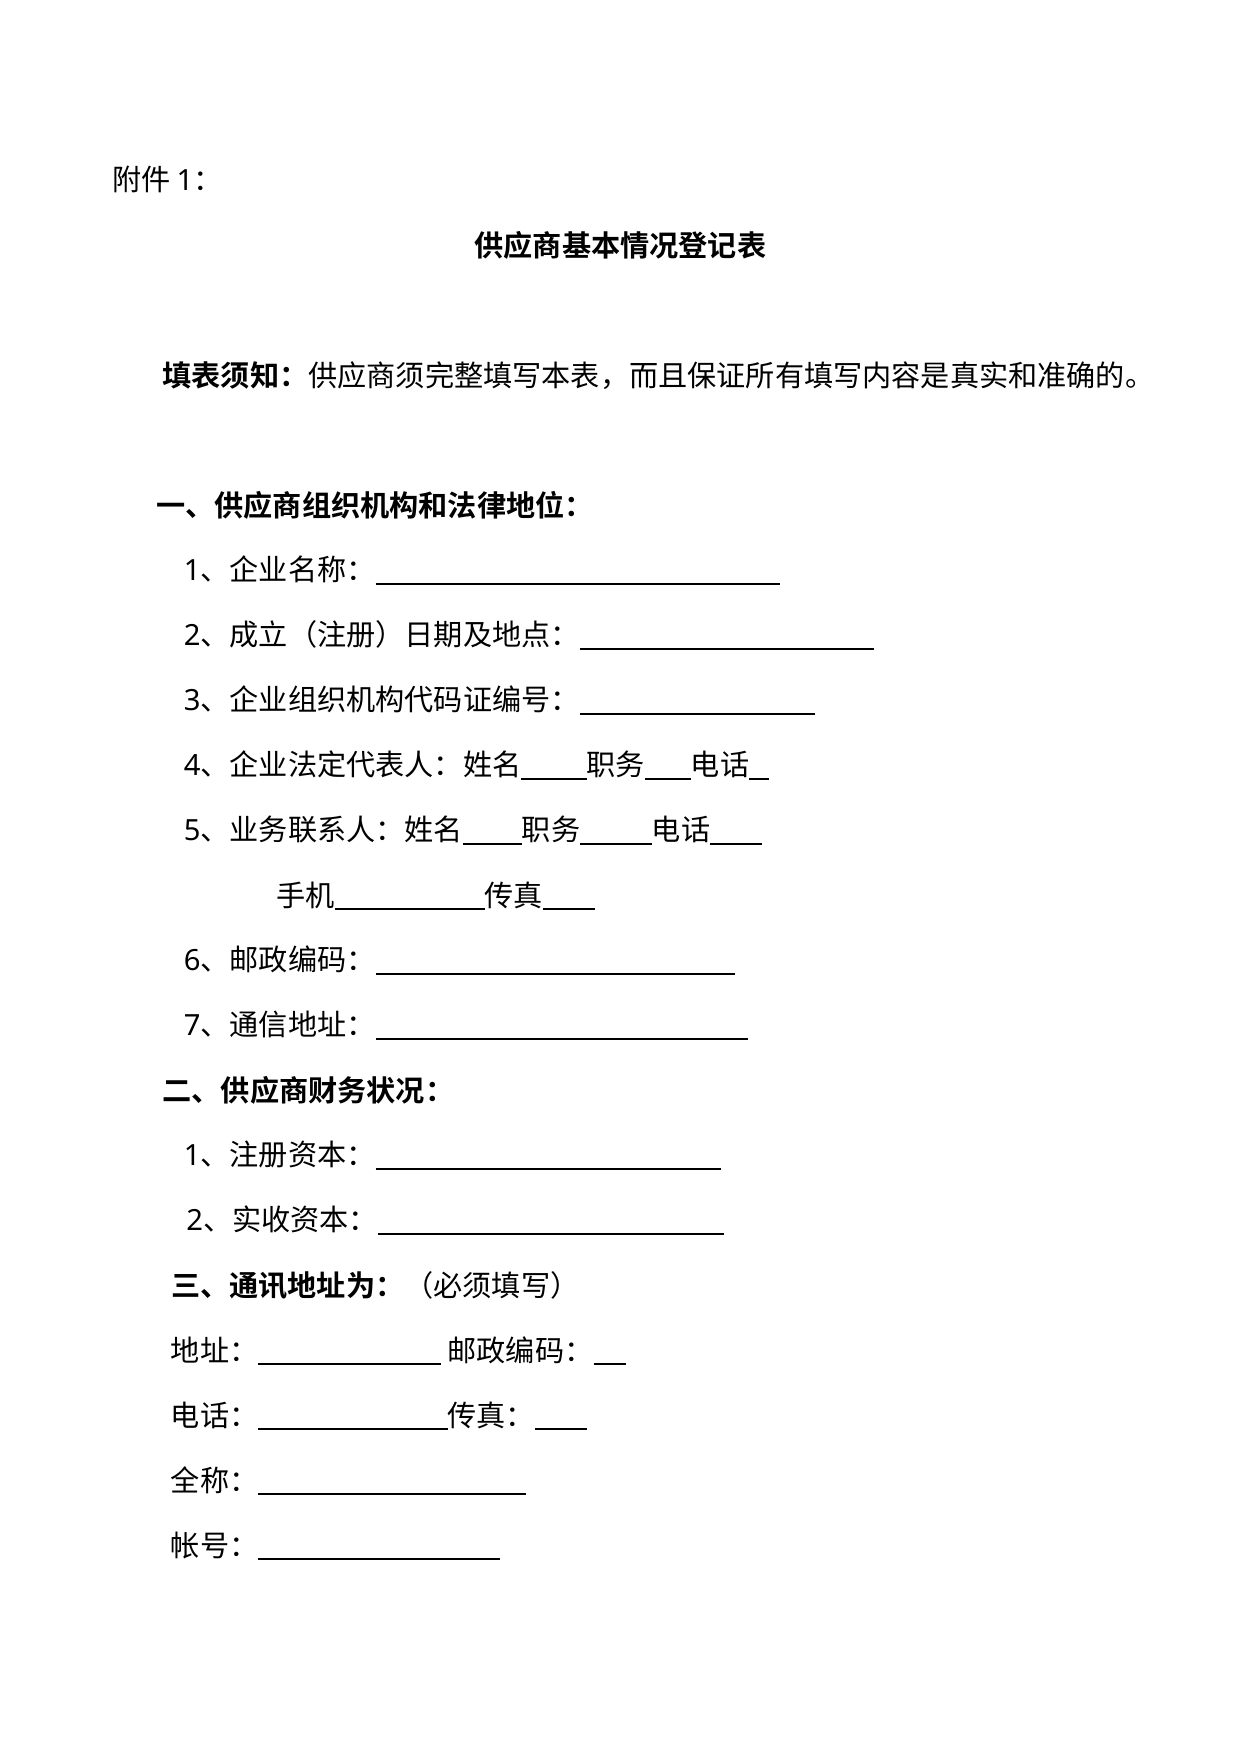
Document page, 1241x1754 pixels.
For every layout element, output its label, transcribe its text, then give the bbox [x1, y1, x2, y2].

text 供应商基本情况登记表 [112, 211, 1128, 276]
text 全称： [112, 1446, 1128, 1511]
text 二、供应商财务状况： [112, 1056, 1128, 1121]
text 地址： 邮政编码： [112, 1316, 1128, 1381]
text 6、邮政编码： [112, 926, 1128, 991]
text 1、注册资本： [112, 1121, 1128, 1186]
text 4、企业法定代表人：姓名 职务 电话 [112, 731, 1128, 796]
text 手机 传真 [112, 861, 1128, 926]
text 2、实收资本： [112, 1186, 1128, 1251]
text 7、通信地址： [112, 991, 1128, 1056]
text 附件1： [112, 146, 1128, 211]
text 一、供应商组织机构和法律地位： [156, 471, 1128, 536]
text 三、通讯地址为：（必须填写） [112, 1251, 1128, 1316]
text 帐号： [112, 1511, 1128, 1576]
text 填表须知：供应商须完整填写本表，而且保证所有填写内容是真实和准确的。 [112, 341, 1128, 406]
text 1、企业名称： [112, 536, 1128, 601]
text 5、业务联系人：姓名 职务 电话 [112, 796, 1128, 861]
text 2、成立（注册）日期及地点： [112, 601, 1128, 666]
text 3、企业组织机构代码证编号： [112, 666, 1128, 731]
text 电话： 传真： [112, 1381, 1128, 1446]
